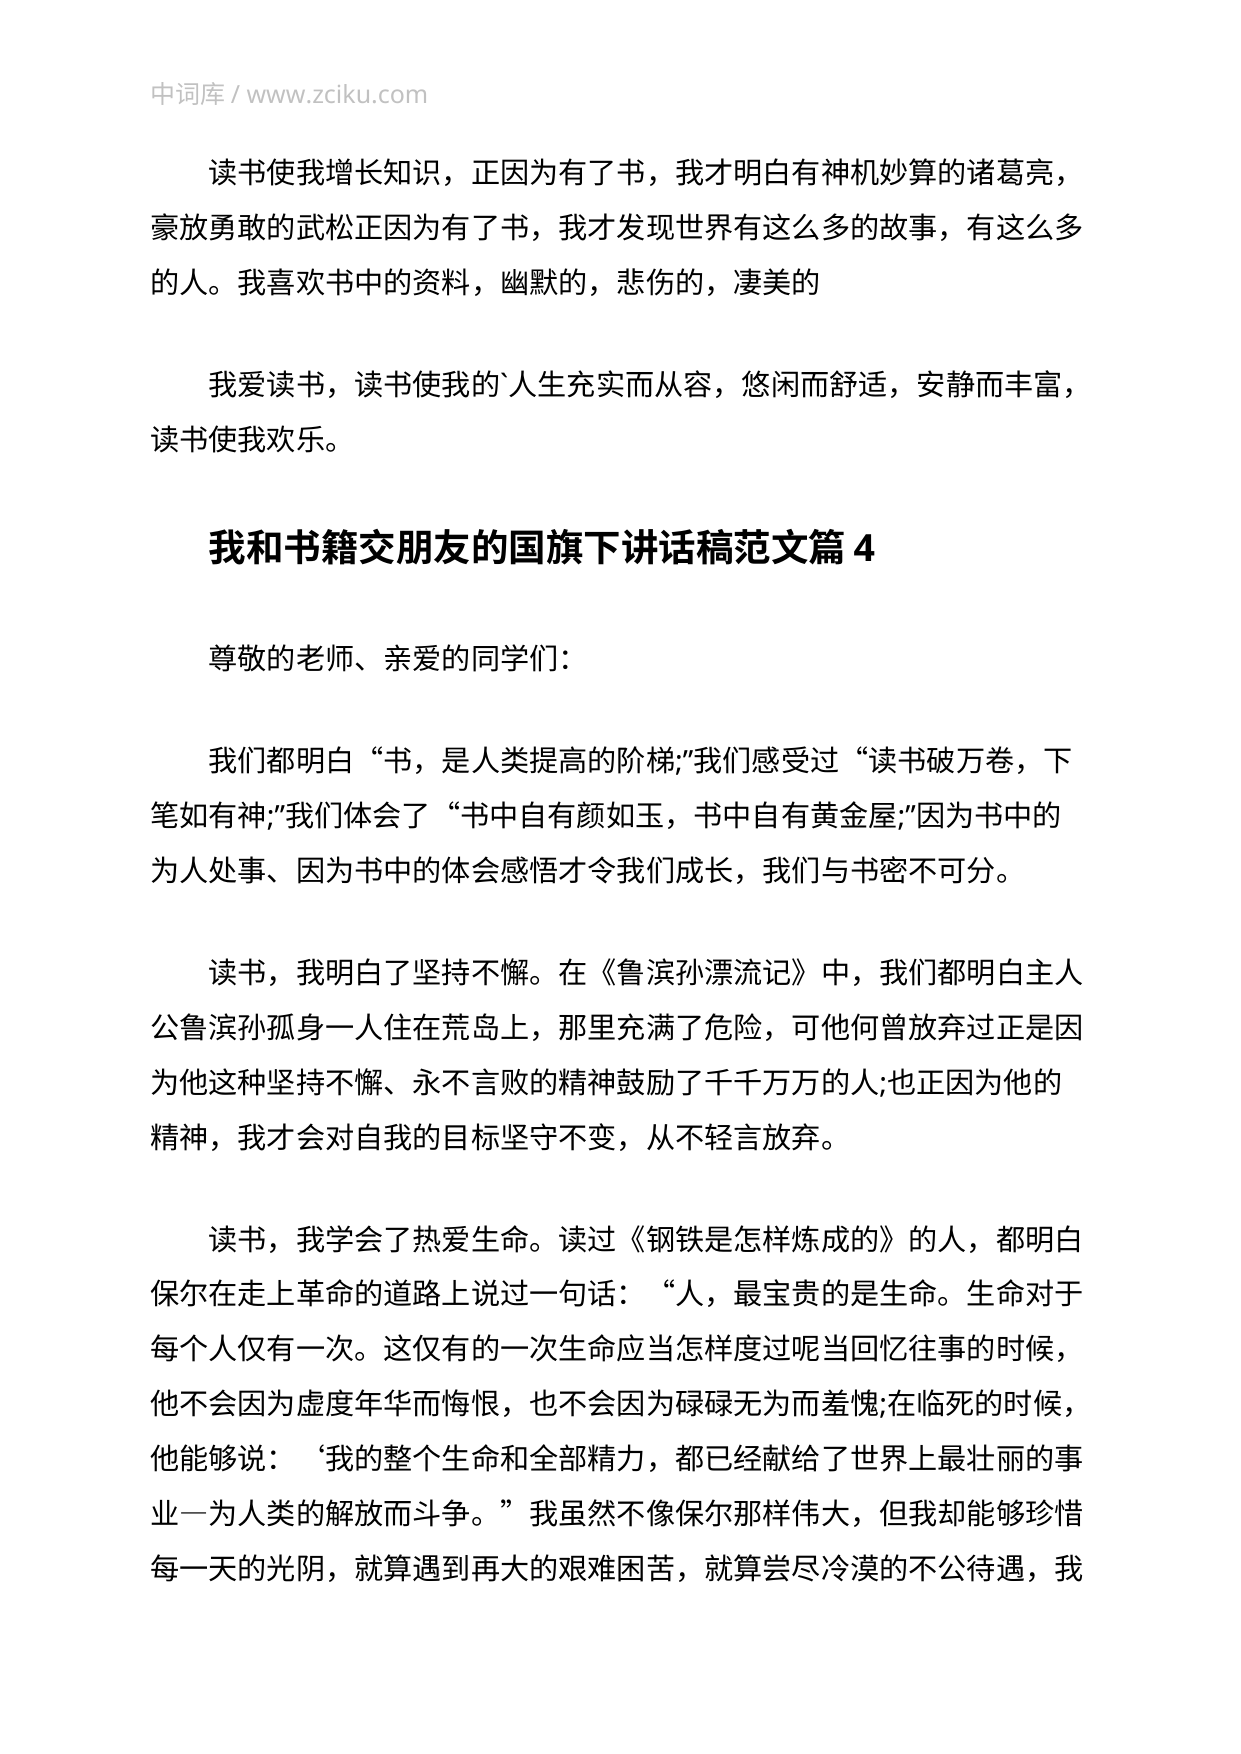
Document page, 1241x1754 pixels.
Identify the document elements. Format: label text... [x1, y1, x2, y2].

text 我爱读书，读书使我的`人生充实而从容，悠闲而舒适，安静而丰富，读书使我欢乐。 [150, 362, 1090, 459]
text 尊敬的老师、亲爱的同学们： [150, 636, 1090, 678]
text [150, 1216, 1090, 1588]
text 我们都明白“书，是人类提高的阶梯;”我们感受过“读书破万卷，下笔如有神;”我们体会了“书中自有颜如玉，书中自有黄金屋;”因为书中的为人处事、因为书中的体会感悟才令我们成长，我们与书密不可分。 [150, 738, 1090, 890]
text 读书，我明白了坚持不懈。在《鲁滨孙漂流记》中，我们都明白主人公鲁滨孙孤身一人住在荒岛上，那里充满了危险，可他何曾放弃过正是因为他这种坚持不懈、永不言败的精神鼓励了千千万万的人;也正因为他的精神，我才会对自我的目标坚守不变，从不轻言放弃。 [150, 949, 1090, 1157]
text 我和书籍交朋友的国旗下讲话稿范文篇4 [150, 518, 1090, 573]
text 读书使我增长知识，正因为有了书，我才明白有神机妙算的诸葛亮，豪放勇敢的武松正因为有了书，我才发现世界有这么多的故事，有这么多的人。我喜欢书中的资料，幽默的，悲伤的，凄美的 [150, 150, 1090, 302]
